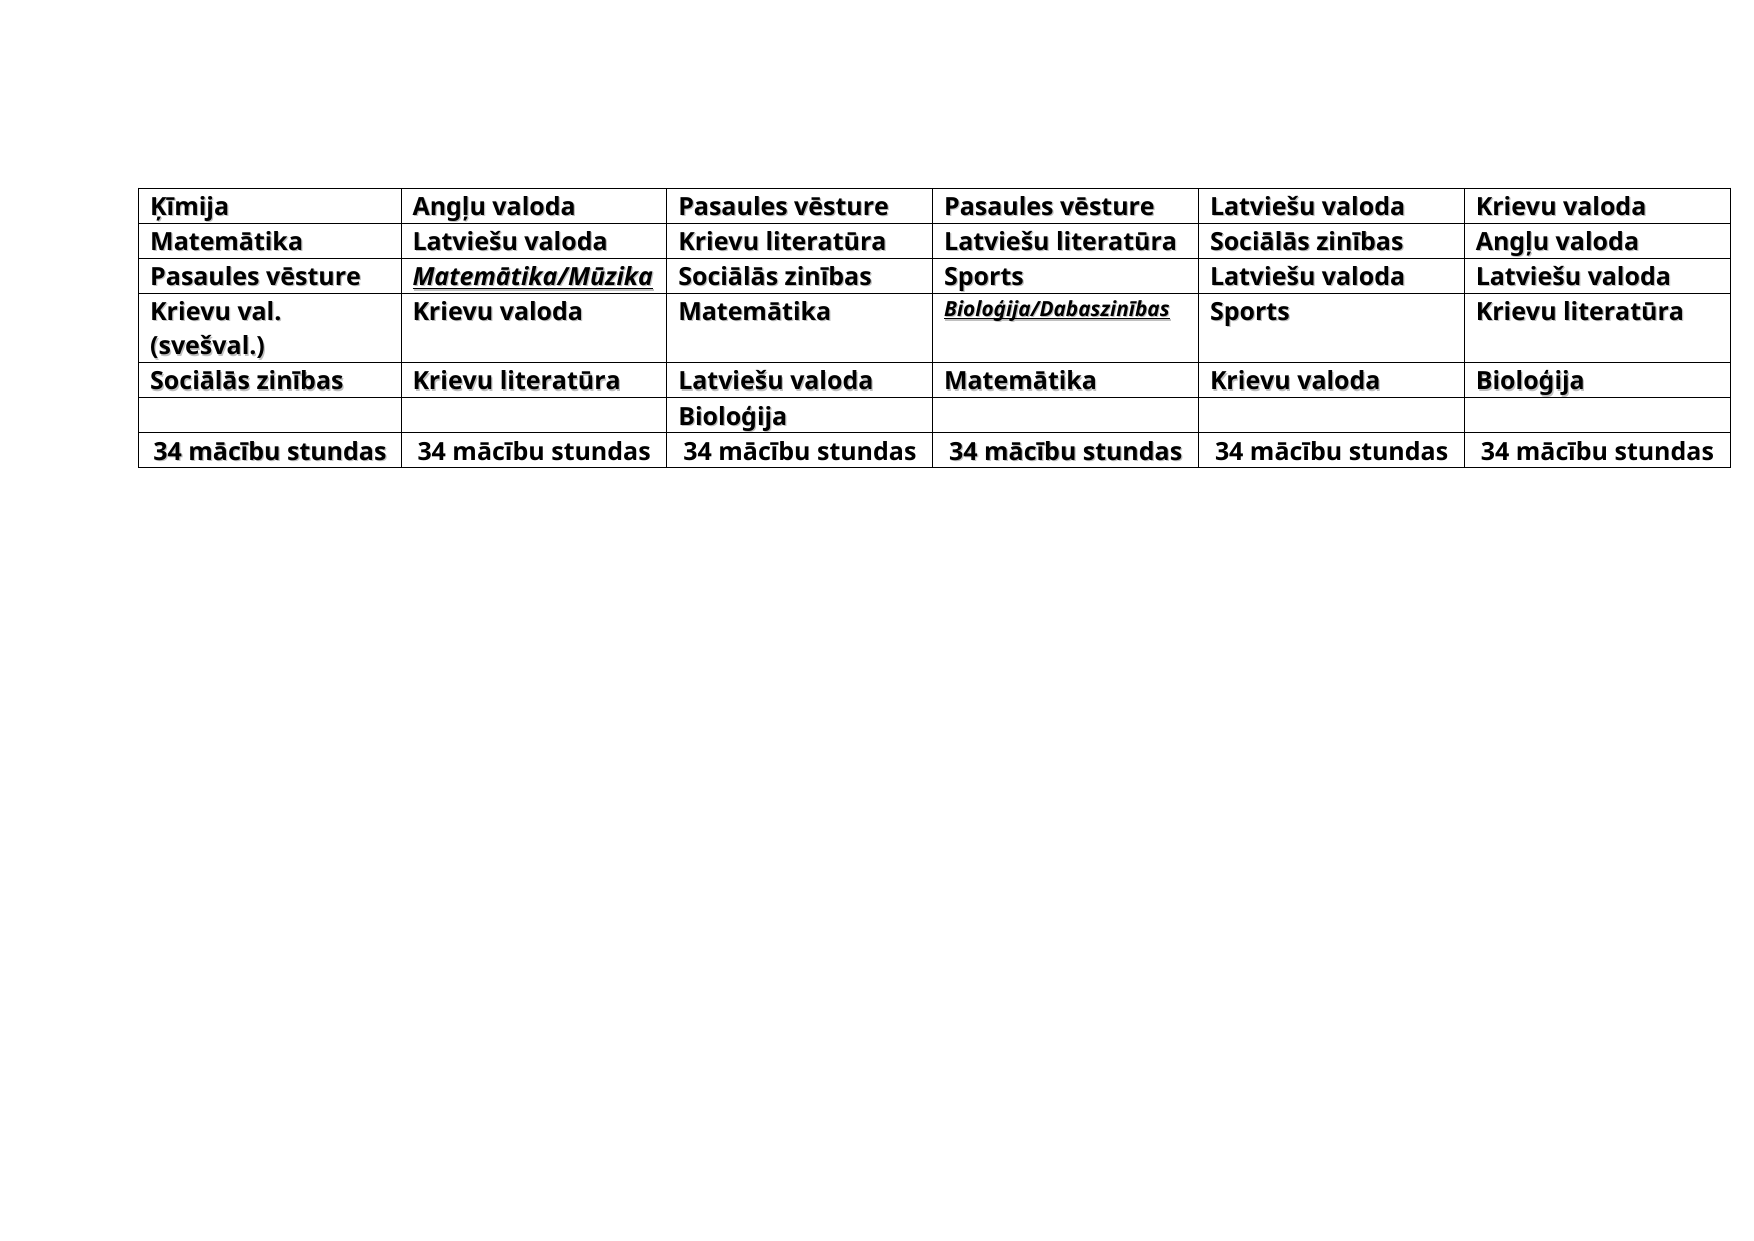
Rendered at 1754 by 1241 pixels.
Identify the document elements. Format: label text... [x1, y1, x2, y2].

table_cell Bioloģija [1465, 363, 1730, 397]
table_cell [1199, 398, 1464, 432]
table_cell [402, 398, 666, 432]
table_cell Krievu literatūra [667, 224, 932, 258]
table_cell 34 mācību stundas [667, 433, 932, 467]
table_cell 34 mācību stundas [1465, 433, 1730, 467]
table_cell [1465, 398, 1730, 432]
table_cell Krievu literatūra [402, 363, 666, 397]
table_cell Angļu valoda [1465, 224, 1730, 258]
table_cell Krievu valoda [1199, 363, 1464, 397]
table_cell Bioloģija/Dabaszinības [933, 294, 1198, 362]
table_cell Sociālās zinības [1199, 224, 1464, 258]
table_cell Krievu valoda [1465, 189, 1730, 223]
table_cell Latviešu valoda [1465, 259, 1730, 293]
table_cell Krievu literatūra [1465, 294, 1730, 362]
table_cell Matemātika [667, 294, 932, 362]
table_cell 34 mācību stundas [402, 433, 666, 467]
table_cell Angļu valoda [402, 189, 666, 223]
table_cell Krievu val. (svešval.) [139, 294, 401, 362]
table_cell [933, 398, 1198, 432]
table_cell 34 mācību stundas [1199, 433, 1464, 467]
table_cell Pasaules vēsture [933, 189, 1198, 223]
table_cell Pasaules vēsture [139, 259, 401, 293]
table_cell [139, 398, 401, 432]
table_cell Pasaules vēsture [667, 189, 932, 223]
table_cell Sports [933, 259, 1198, 293]
table_cell Sociālās zinības [139, 363, 401, 397]
table_cell Latviešu literatūra [933, 224, 1198, 258]
table_cell Krievu valoda [402, 294, 666, 362]
table_cell Matemātika/Mūzika [402, 259, 666, 293]
table_cell Latviešu valoda [667, 363, 932, 397]
table_cell Sports [1199, 294, 1464, 362]
table_cell Matemātika [139, 224, 401, 258]
table_cell Matemātika [933, 363, 1198, 397]
table_cell Ķīmija [139, 189, 401, 223]
table_cell Sociālās zinības [667, 259, 932, 293]
table_cell Latviešu valoda [1199, 259, 1464, 293]
table_cell 34 mācību stundas [933, 433, 1198, 467]
table_cell Bioloģija [667, 398, 932, 432]
table_cell 34 mācību stundas [139, 433, 401, 467]
table_cell Latviešu valoda [1199, 189, 1464, 223]
table_cell Latviešu valoda [402, 224, 666, 258]
